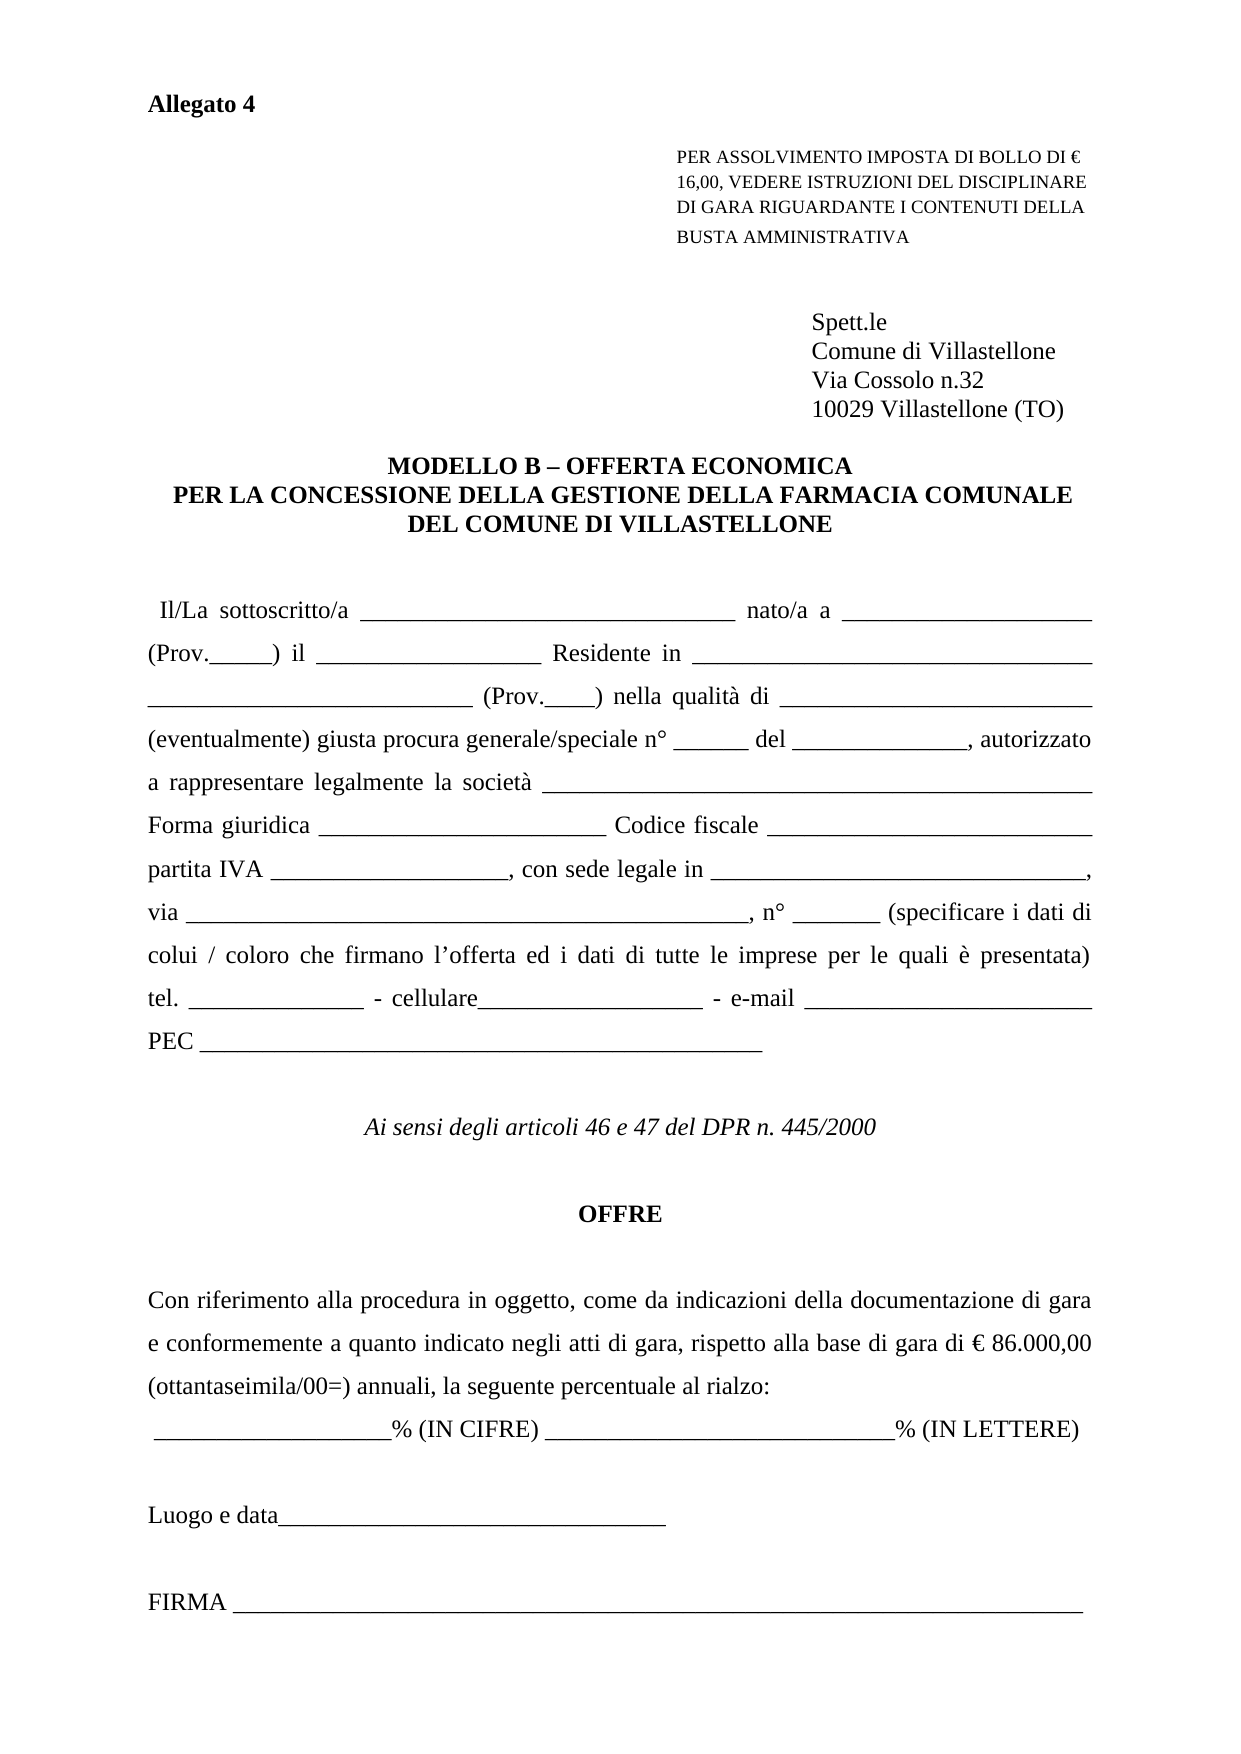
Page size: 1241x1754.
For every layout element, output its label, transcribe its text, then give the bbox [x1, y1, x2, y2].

text Con riferimento alla procedura in oggetto, come da indicazioni della documentazione di gara e conformemente a quanto indicato negli atti di gara, rispetto alla base di gara di € 86.000,00 (ottantaseimila/00=) annuali, la seguente percentuale al rialzo: [148, 1285, 1092, 1400]
text Il/La sottoscritto/a ______________________________ nato/a a ____________________ (Prov._____) il __________________ Residente in ________________________________ __________________________ (Prov.____) nella qualità di _________________________ (eventualmente) giusta procura generale/speciale n° ______ del ______________, autorizzato a rappresentare legalmente la società ____________________________________________ Forma giuridica _______________________ Codice fiscale __________________________ partita IVA ___________________, con sede legale in ______________________________, via _____________________________________________, n° _______ (specificare i dati di colui / coloro che firmano l’offerta ed i dati di tutte le imprese per le quali è presentata) tel. ______________ - cellulare__________________ - e-mail _______________________ PEC _____________________________________________ [148, 595, 1092, 1055]
text ___________________% (IN CIFRE) ____________________________% (IN LETTERE) [148, 1414, 1092, 1443]
text Luogo e data_______________________________ [148, 1501, 1092, 1529]
text PER LA CONCESSIONE DELLA GESTIONE DELLA FARMACIA COMUNALE DEL COMUNE DI VILLASTELLONE [148, 480, 1092, 537]
text FIRMA ____________________________________________________________________ [148, 1587, 1092, 1616]
text Via Cossolo n.32 [811, 365, 1092, 394]
text MODELLO B – OFFERTA ECONOMICA [148, 451, 1092, 480]
text Ai sensi degli articoli 46 e 47 del DPR n. 445/2000 [148, 1112, 1092, 1141]
text OFFRE [148, 1199, 1092, 1227]
text PER ASSOLVIMENTO IMPOSTA DI BOLLO DI € 16,00, VEDERE ISTRUZIONI DEL DISCIPLINARE DI GARA RIGUARDANTE I CONTENUTI DELLA BUSTA AMMINISTRATIVA [676, 146, 1092, 282]
text Spett.le [811, 307, 1092, 336]
text Allegato 4 [148, 89, 1092, 117]
text 10029 Villastellone (TO) [811, 394, 1092, 422]
text Comune di Villastellone [811, 336, 1092, 365]
